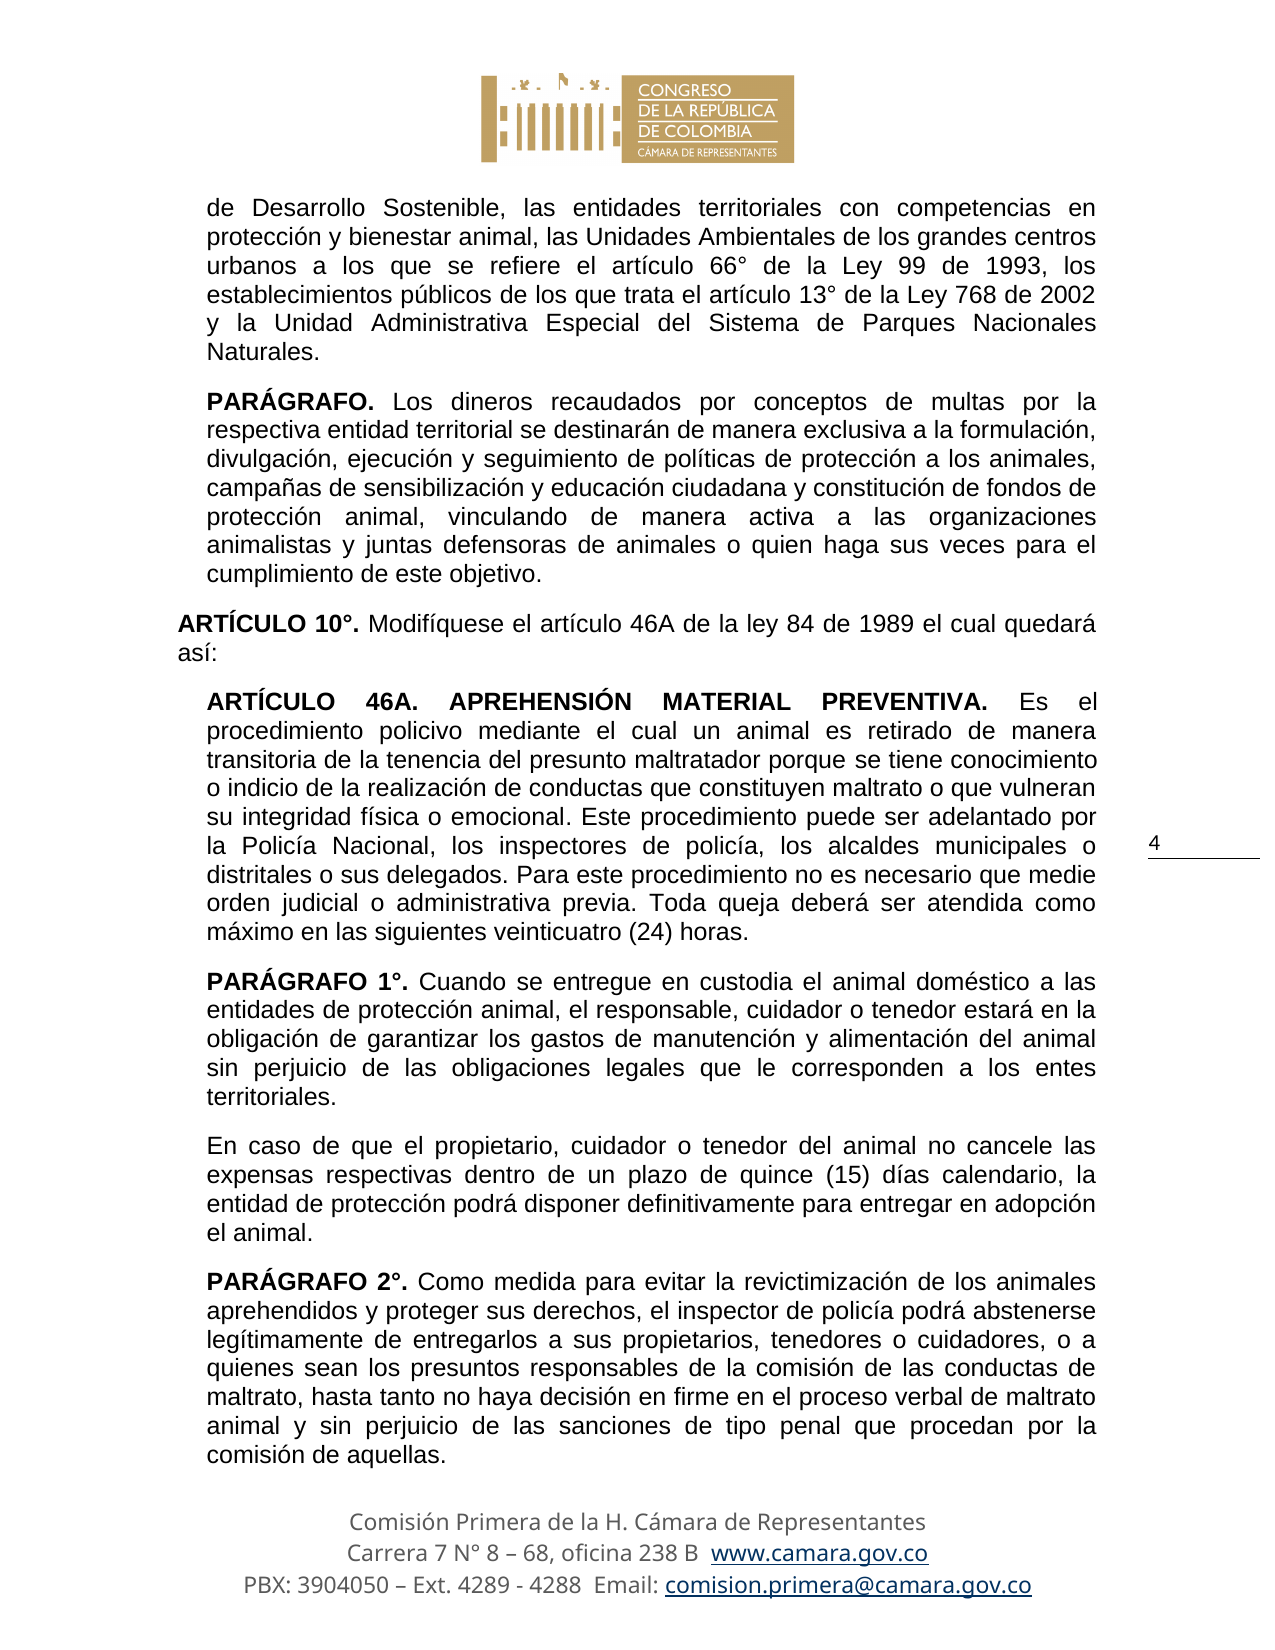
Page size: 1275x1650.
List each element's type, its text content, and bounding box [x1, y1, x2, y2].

text En caso de que el propietario, cuidador o tenedor del animal no cancele las expensas respectivas dentro de un plazo de quince (15) días calendario, la entidad de protección podrá disponer definitivamente para entregar en adopción el animal. [206, 1131, 1098, 1246]
text ARTÍCULO 10°. Modifíquese el artículo 46A de la ley 84 de 1989 el cual quedará así: [177, 609, 1098, 666]
text ARTÍCULO 46A. APREHENSIÓN MATERIAL PREVENTIVA. Es el procedimiento policivo mediante el cual un animal es retirado de manera transitoria de la tenencia del presunto maltratador porque se tiene conocimiento o indicio de la realización de conductas que constituyen maltrato o que vulneran su integridad física o emocional. Este procedimiento puede ser adelantado por la Policía Nacional, los inspectores de policía, los alcaldes municipales o distritales o sus delegados. Para este procedimiento no es necesario que medie orden judicial o administrativa previa. Toda queja deberá ser atendida como máximo en las siguientes veinticuatro (24) horas. [206, 802, 1098, 946]
text PARÁGRAFO 2°. Como medida para evitar la revictimización de los animales aprehendidos y proteger sus derechos, el inspector de policía podrá abstenerse legítimamente de entregarlos a sus propietarios, tenedores o cuidadores, o a quienes sean los presuntos responsables de la comisión de las conductas de maltrato, hasta tanto no haya decisión en firme en el proceso verbal de maltrato animal y sin perjuicio de las sanciones de tipo penal que procedan por la comisión de aquellas. [206, 1267, 1098, 1468]
text PARÁGRAFO 1°. Cuando se entregue en custodia el animal doméstico a las entidades de protección animal, el responsable, cuidador o tenedor estará en la obligación de garantizar los gastos de manutención y alimentación del animal sin perjuicio de las obligaciones legales que le corresponden a los entes territoriales. [206, 967, 1098, 1110]
picture [478, 73, 797, 166]
text PARÁGRAFO. Los dineros recaudados por conceptos de multas por la respectiva entidad territorial se destinarán de manera exclusiva a la formulación, divulgación, ejecución y seguimiento de políticas de protección a los animales, campañas de sensibilización y educación ciudadana y constitución de fondos de protección animal, vinculando de manera activa a las organizaciones animalistas y juntas defensoras de animales o quien haga sus veces para el cumplimiento de este objetivo. [206, 387, 1098, 588]
text ARTÍCULO 46A. APREHENSIÓN MATERIAL PREVENTIVA. Es el procedimiento policivo mediante el cual un animal es retirado de manera transitoria de la tenencia del presunto maltratador porque se tiene conocimiento o indicio de la realización de conductas que constituyen maltrato o que vulneran su integridad física o emocional. Este procedimiento puede ser adelantado por la Policía Nacional, los inspectores de policía, los alcaldes municipales o distritales o sus delegados. Para este procedimiento no es necesario que medie orden judicial o administrativa previa. Toda queja deberá ser atendida como máximo en las siguientes veinticuatro (24) horas. [206, 687, 1098, 773]
